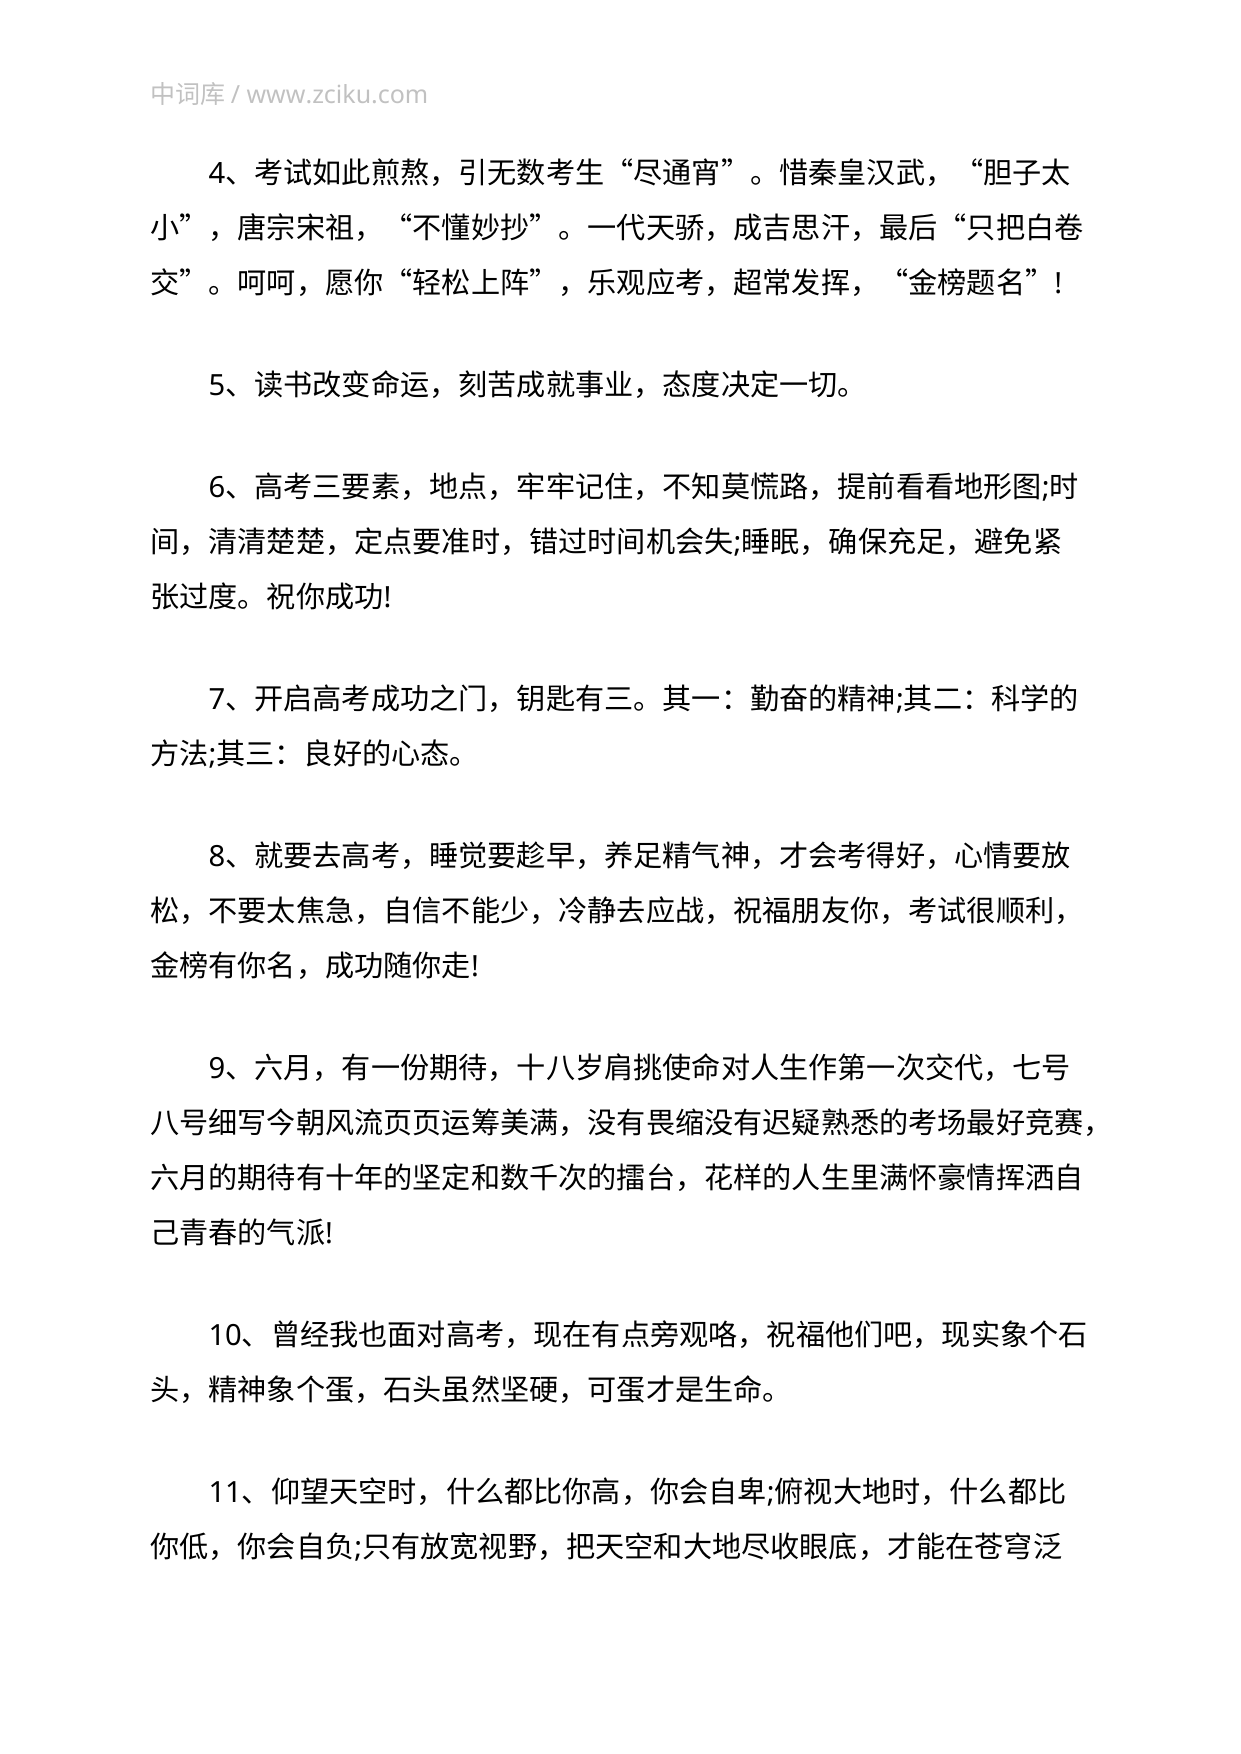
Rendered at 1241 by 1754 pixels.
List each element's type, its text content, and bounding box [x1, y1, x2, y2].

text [150, 1468, 1090, 1566]
text 6、高考三要素，地点，牢牢记住，不知莫慌路，提前看看地形图;时间，清清楚楚，定点要准时，错过时间机会失;睡眠，确保充足，避免紧张过度。祝你成功! [150, 464, 1090, 616]
text 9、六月，有一份期待，十八岁肩挑使命对人生作第一次交代，七号八号细写今朝风流页页运筹美满，没有畏缩没有迟疑熟悉的考场最好竞赛，六月的期待有十年的坚定和数千次的擂台，花样的人生里满怀豪情挥洒自己青春的气派! [150, 1045, 1090, 1252]
text 7、开启高考成功之门，钥匙有三。其一：勤奋的精神;其二：科学的方法;其三：良好的心态。 [150, 676, 1090, 773]
text 4、考试如此煎熬，引无数考生“尽通宵”。惜秦皇汉武，“胆子太小”，唐宗宋祖，“不懂妙抄”。一代天骄，成吉思汗，最后“只把白卷交”。呵呵，愿你“轻松上阵”，乐观应考，超常发挥，“金榜题名”! [150, 150, 1090, 302]
text 10、曾经我也面对高考，现在有点旁观咯，祝福他们吧，现实象个石头，精神象个蛋，石头虽然坚硬，可蛋才是生命。 [150, 1311, 1090, 1409]
text 8、就要去高考，睡觉要趁早，养足精气神，才会考得好，心情要放松，不要太焦急，自信不能少，冷静去应战，祝福朋友你，考试很顺利，金榜有你名，成功随你走! [150, 833, 1090, 985]
text 5、读书改变命运，刻苦成就事业，态度决定一切。 [150, 362, 1090, 404]
